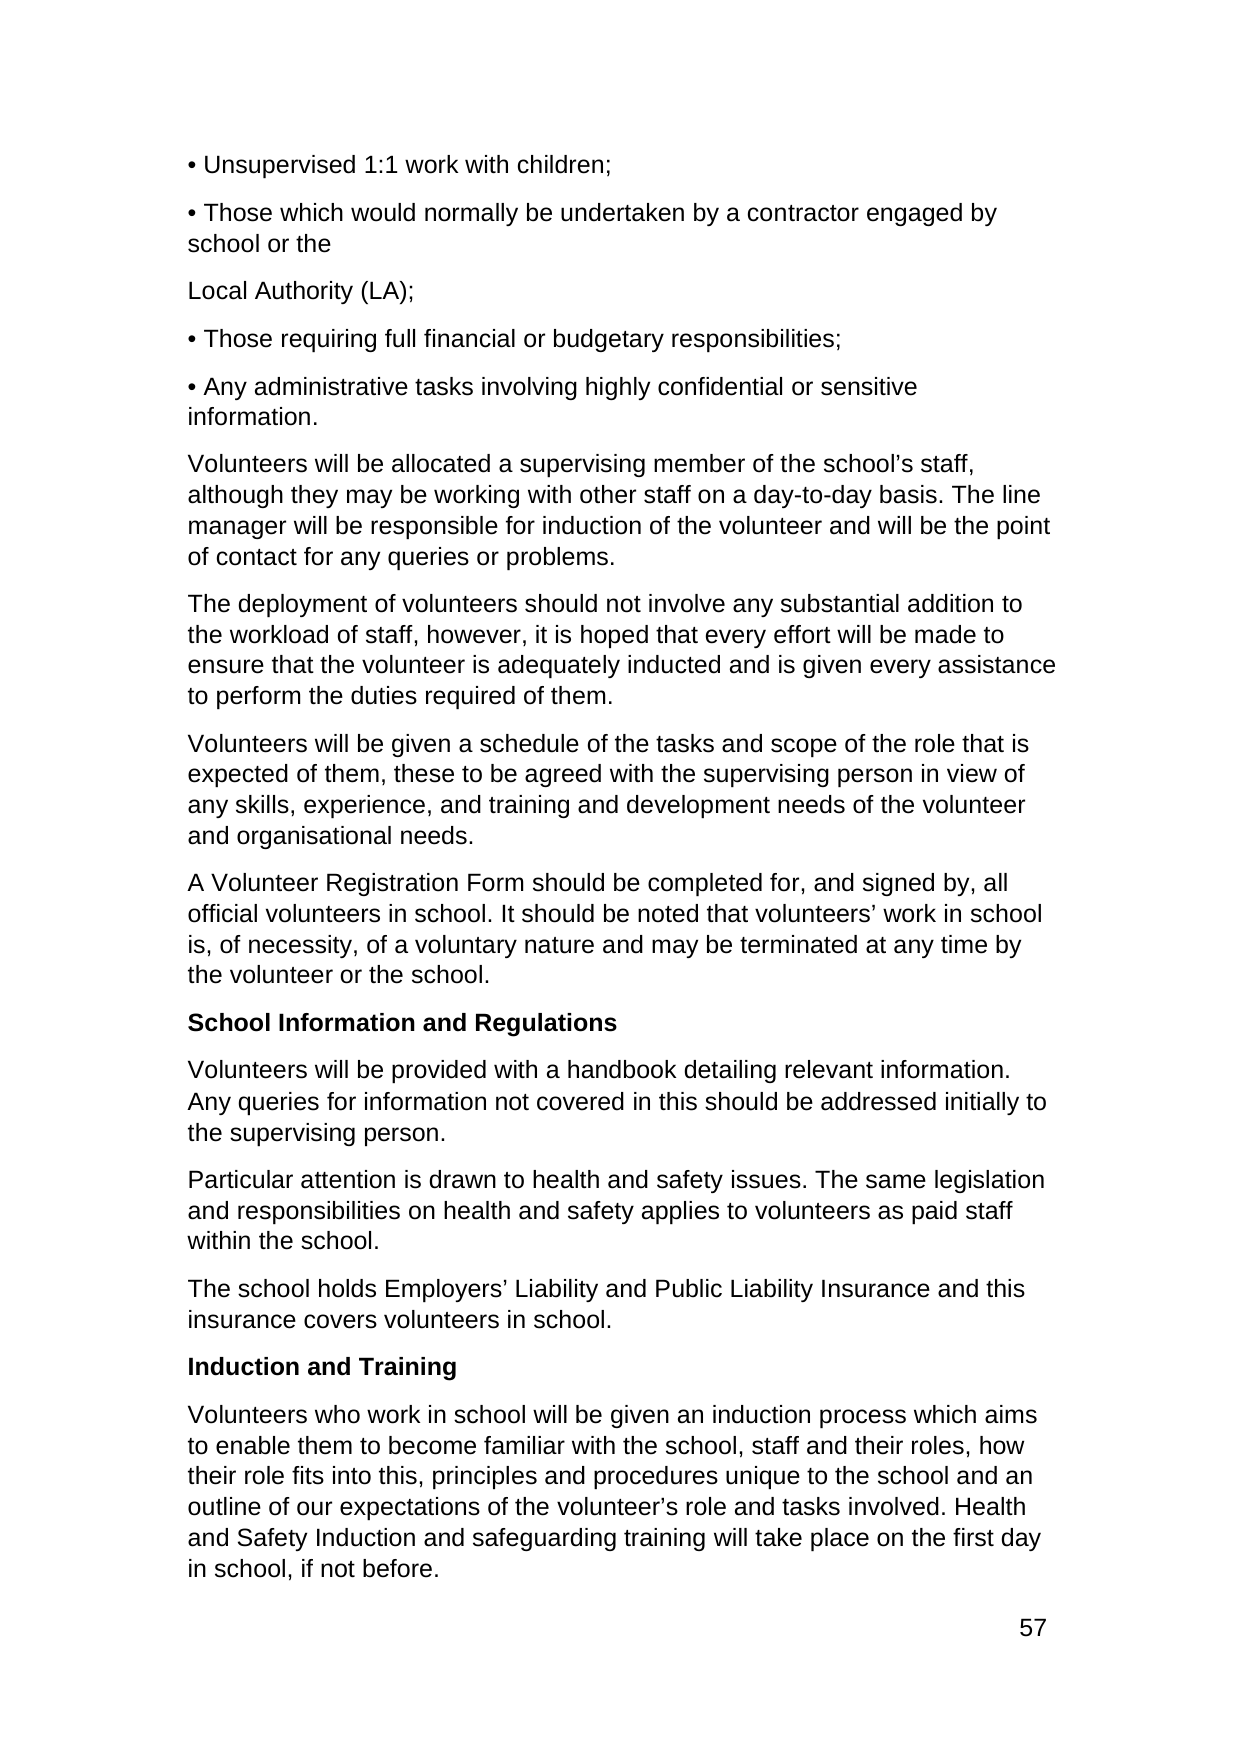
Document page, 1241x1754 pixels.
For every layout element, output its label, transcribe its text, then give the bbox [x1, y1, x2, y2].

text Local Authority (LA); [187, 276, 1154, 305]
text Volunteers will be allocated a supervising member of the school’s staff, although they may be working with other staff on a day-to-day basis. The line manager will be responsible for induction of the volunteer and will be the point of contact for any queries or problems. [187, 449, 1054, 570]
text • Those which would normally be undertaken by a contractor engaged by school or the [187, 198, 1001, 257]
text Volunteers who work in school will be given an induction process which aims to enable them to become familiar with the school, staff and their roles, how their role fits into this, principles and procedures unique to the school and an outline of our expectations of the volunteer’s role and tasks involved. Health and Safety Induction and safeguarding training will take place on the first day in school, if not before. [187, 1400, 1045, 1582]
text Volunteers will be provided with a handbook detailing relevant information. Any queries for information not covered in this should be addressed initially to the supervising person. [187, 1055, 1051, 1146]
text • Any administrative tasks involving highly confidential or sensitive information. [187, 371, 922, 431]
text The deployment of volunteers should not involve any substantial addition to the workload of staff, however, it is hoped that every effort will be made to ensure that the volunteer is adequately inducted and is given every assistance to perform the duties required of them. [187, 589, 1060, 710]
text A Volunteer Registration Form should be completed for, and signed by, all official volunteers in school. It should be noted that volunteers’ work in school is, of necessity, of a voluntary nature and may be terminated at any time by the volunteer or the school. [187, 868, 1047, 989]
text • Those requiring full financial or budgetary responsibilities; [187, 324, 1154, 352]
text Induction and Training [187, 1352, 1154, 1381]
text Particular attention is drawn to health and safety issues. The same legislation and responsibilities on health and safety applies to volunteers as paid staff within the school. [187, 1165, 1049, 1255]
text School Information and Regulations [187, 1008, 1154, 1037]
text 57 [1019, 1612, 1154, 1641]
text • Unsupervised 1:1 work with children; [187, 150, 1154, 179]
text Volunteers will be given a schedule of the tasks and scope of the role that is expected of them, these to be agreed with the supervising person in view of any skills, experience, and training and development needs of the volunteer and organisational needs. [187, 729, 1033, 849]
text The school holds Employers’ Liability and Public Liability Insurance and this insurance covers volunteers in school. [187, 1274, 1029, 1333]
